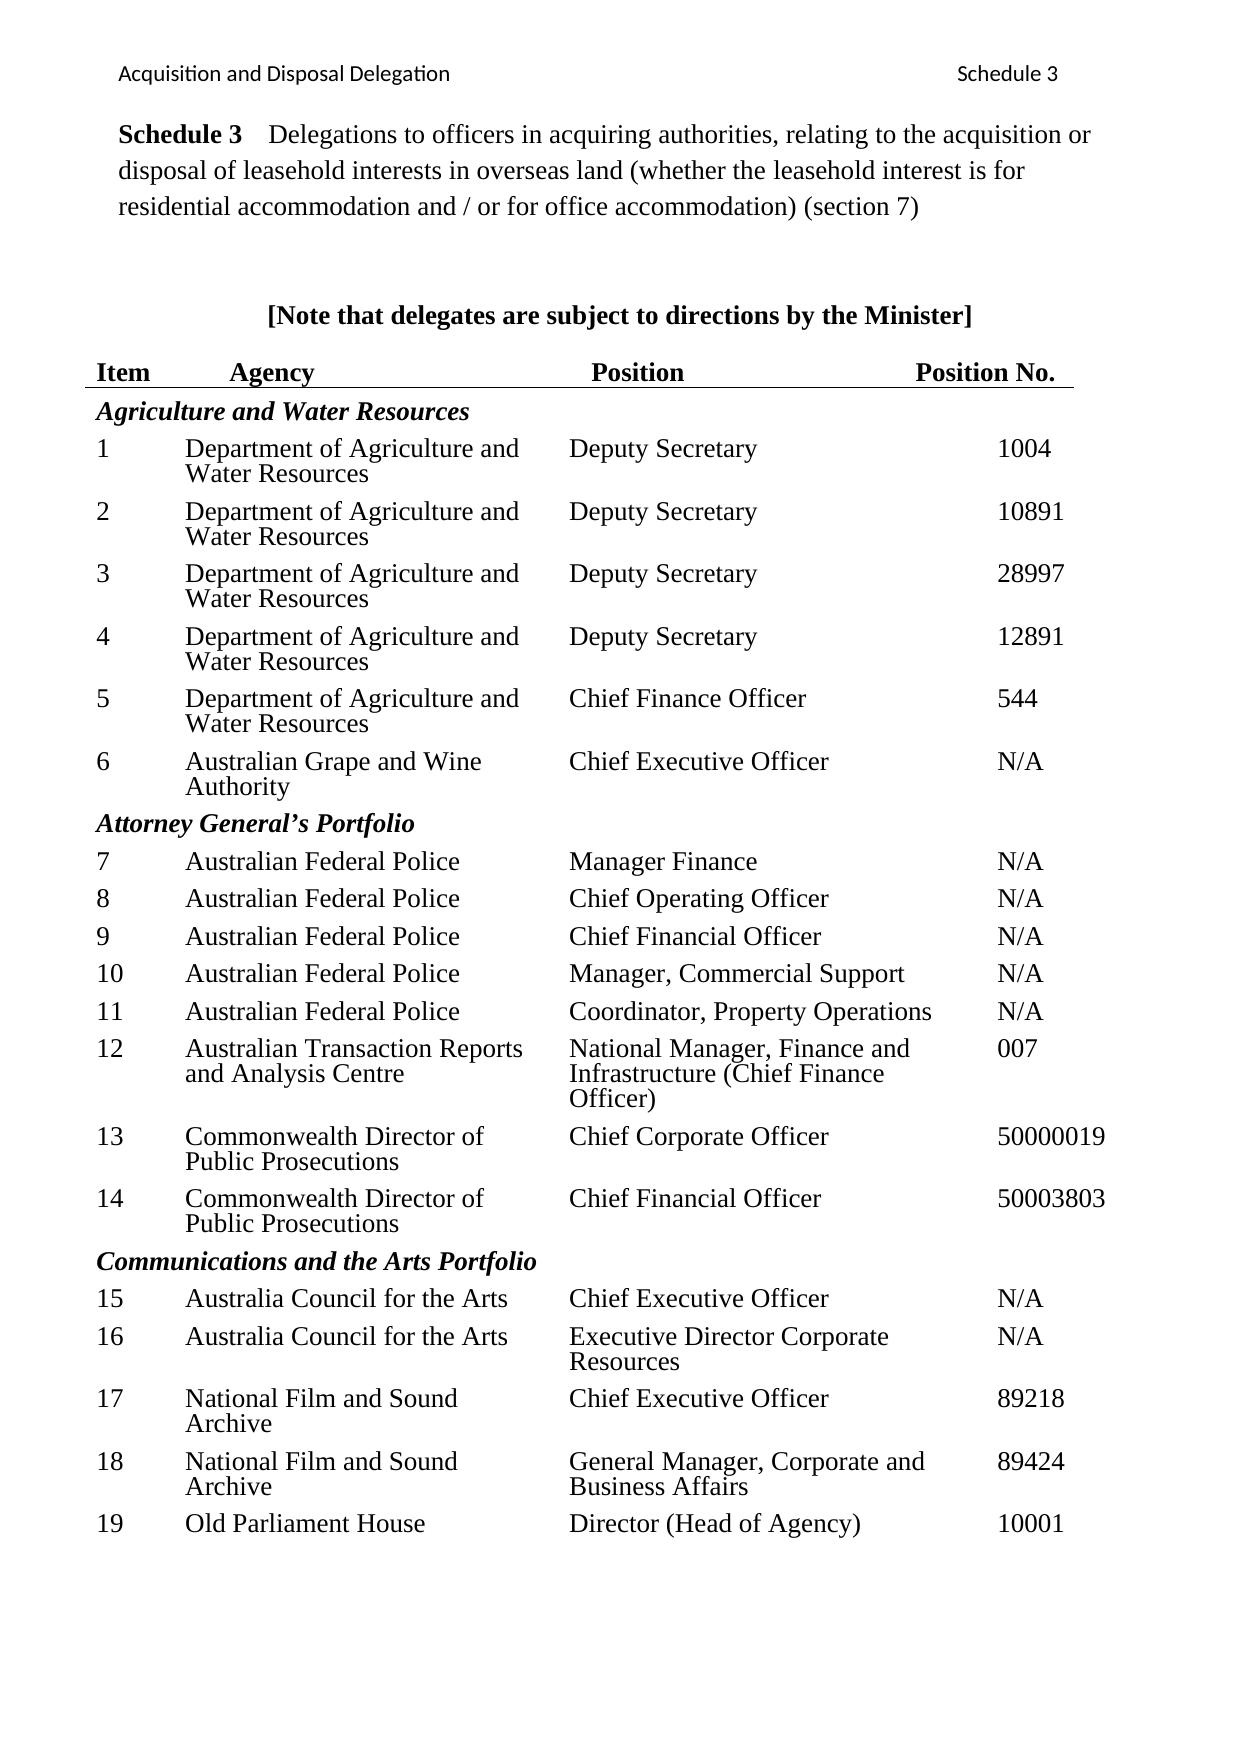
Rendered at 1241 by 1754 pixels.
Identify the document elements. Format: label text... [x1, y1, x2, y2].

table_cell 50003803 [986, 1175, 1119, 1238]
table_cell Chief Finance Officer [558, 675, 986, 738]
table_cell Deputy Secretary [558, 425, 986, 488]
table_cell Director (Head of Agency) [558, 1500, 986, 1613]
table_cell 12891 [986, 613, 1119, 675]
table_cell Chief Operating Officer [558, 875, 986, 913]
table_cell 6 [85, 738, 174, 800]
table_cell National Film and Sound Archive [174, 1375, 558, 1438]
table_cell 89218 [986, 1375, 1119, 1438]
table_cell 16 [85, 1313, 174, 1375]
table_cell 17 [85, 1375, 174, 1438]
table_cell Australian Grape and Wine Authority [174, 738, 558, 800]
table_cell Chief Executive Officer [558, 1375, 986, 1438]
table_cell Old Parliament House [174, 1500, 558, 1613]
table_cell Coordinator, Property Operations [558, 988, 986, 1025]
table_cell Executive Director Corporate Resources [558, 1313, 986, 1375]
table_cell 4 [85, 613, 174, 675]
table_cell Department of Agriculture and Water Resources [174, 425, 558, 488]
table_cell 2 [85, 488, 174, 550]
table_header Agency [218, 356, 528, 387]
table_cell 13 [85, 1113, 174, 1175]
table_cell Australia Council for the Arts [174, 1275, 558, 1313]
table_cell 3 [85, 550, 174, 613]
table_cell N/A [986, 988, 1119, 1025]
table_cell Deputy Secretary [558, 613, 986, 675]
table_cell Deputy Secretary [558, 550, 986, 613]
table_cell Department of Agriculture and Water Resources [174, 675, 558, 738]
table_cell 12 [85, 1025, 174, 1113]
table_cell Chief Executive Officer [558, 738, 986, 800]
table_cell 9 [85, 913, 174, 950]
table_cell Manager, Commercial Support [558, 950, 986, 988]
table_cell Chief Financial Officer [558, 1175, 986, 1238]
table_cell 10891 [986, 488, 1119, 550]
table_header Position [528, 356, 882, 387]
table_cell 18 [85, 1438, 174, 1500]
table_cell 10001 [986, 1500, 1119, 1613]
table_cell N/A [986, 738, 1119, 800]
table_cell N/A [986, 1313, 1119, 1375]
table_cell Chief Executive Officer [558, 1275, 986, 1313]
table_header Position No. [883, 356, 1074, 387]
table_cell Australian Transaction Reports and Analysis Centre [174, 1025, 558, 1113]
table_cell N/A [986, 950, 1119, 988]
table_cell Manager Finance [558, 838, 986, 875]
table_cell 89424 [986, 1438, 1119, 1500]
table_cell Commonwealth Director of Public Prosecutions [174, 1113, 558, 1175]
table_cell Deputy Secretary [558, 488, 986, 550]
table_cell 1 [85, 425, 174, 488]
table_cell Department of Agriculture and Water Resources [174, 613, 558, 675]
table_cell Australian Federal Police [174, 950, 558, 988]
table_cell 8 [85, 875, 174, 913]
text Schedule 3 Delegations to officers in acquiring authorities, relating to the acquisition or disposal of leasehold interests in overseas land (whether the leasehold interest is for residential accommodation and / or for office accommodation) (section 7) [118, 118, 1122, 221]
table_cell 5 [85, 675, 174, 738]
table_cell National Film and Sound Archive [174, 1438, 558, 1500]
table_cell National Manager, Finance and Infrastructure (Chief Finance Officer) [558, 1025, 986, 1113]
text [Note that delegates are subject to directions by the Minister] [118, 299, 1122, 330]
table_cell 7 [85, 838, 174, 875]
table_cell Department of Agriculture and Water Resources [174, 488, 558, 550]
table_cell 10 [85, 950, 174, 988]
table_cell 11 [85, 988, 174, 1025]
table_cell 50000019 [986, 1113, 1119, 1175]
table_cell Australia Council for the Arts [174, 1313, 558, 1375]
table_cell 28997 [986, 550, 1119, 613]
table_cell Commonwealth Director of Public Prosecutions [174, 1175, 558, 1238]
table_cell Department of Agriculture and Water Resources [174, 550, 558, 613]
table_cell Chief Financial Officer [558, 913, 986, 950]
table_header Item [85, 356, 218, 387]
table_header Agriculture and Water Resources [85, 388, 1119, 425]
table_cell 15 [85, 1275, 174, 1313]
table_cell 544 [986, 675, 1119, 738]
table_cell 007 [986, 1025, 1119, 1113]
table_cell N/A [986, 913, 1119, 950]
table_cell Australian Federal Police [174, 988, 558, 1025]
table_cell N/A [986, 838, 1119, 875]
table_cell Chief Corporate Officer [558, 1113, 986, 1175]
table_cell Attorney General’s Portfolio [85, 800, 1119, 838]
table_cell 19 [85, 1500, 174, 1613]
table_cell 14 [85, 1175, 174, 1238]
table_cell N/A [986, 875, 1119, 913]
table_cell Australian Federal Police [174, 875, 558, 913]
table_cell General Manager, Corporate and Business Affairs [558, 1438, 986, 1500]
table_cell Australian Federal Police [174, 913, 558, 950]
table_cell 1004 [986, 425, 1119, 488]
table_cell Australian Federal Police [174, 838, 558, 875]
table_cell Communications and the Arts Portfolio [85, 1238, 1119, 1275]
table_cell N/A [986, 1275, 1119, 1313]
